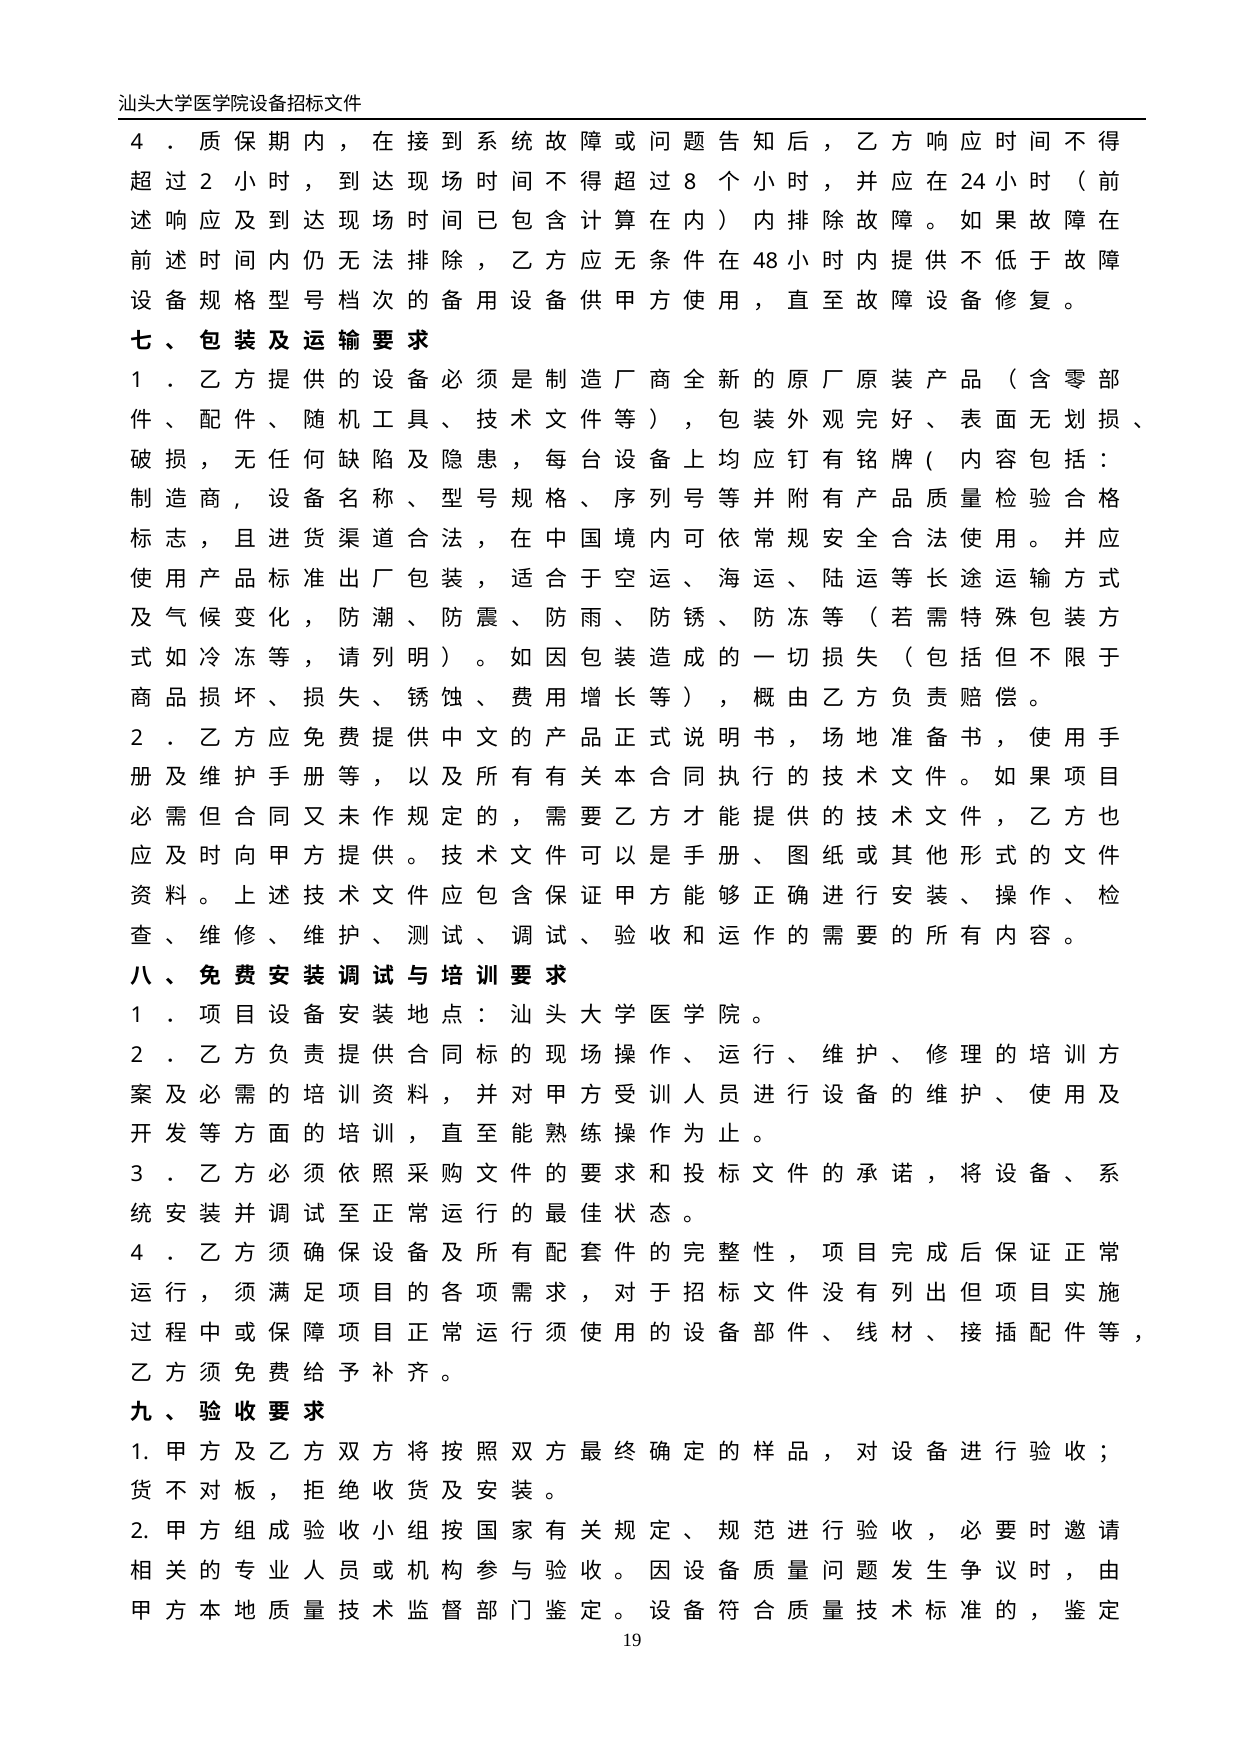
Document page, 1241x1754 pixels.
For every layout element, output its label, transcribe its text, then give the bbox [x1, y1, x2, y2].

text 1.甲方及乙方双方将按照双方最终确定的样品，对设备进行验收；货不对板，拒绝收货及安装。 [130, 1430, 1133, 1509]
text 九、验收要求 [130, 1390, 1133, 1430]
text 2．乙方负责提供合同标的现场操作、运行、维护、修理的培训方案及必需的培训资料，并对甲方受训人员进行设备的维护、使用及开发等方面的培训，直至能熟练操作为止。 [130, 1033, 1133, 1152]
text 3．乙方必须依照采购文件的要求和投标文件的承诺，将设备、系统安装并调试至正常运行的最佳状态。 [130, 1152, 1133, 1231]
text 八、免费安装调试与培训要求 [130, 954, 1133, 993]
text 1．项目设备安装地点：汕头大学医学院。 [130, 993, 1133, 1033]
text 4．质保期内，在接到系统故障或问题告知后，乙方响应时间不得超过2小时，到达现场时间不得超过8个小时，并应在24小时（前述响应及到达现场时间已包含计算在内）内排除故障。如果故障在前述时间内仍无法排除，乙方应无条件在48小时内提供不低于故障设备规格型号档次的备用设备供甲方使用，直至故障设备修复。 [130, 120, 1133, 319]
text 4．乙方须确保设备及所有配套件的完整性，项目完成后保证正常运行，须满足项目的各项需求，对于招标文件没有列出但项目实施过程中或保障项目正常运行须使用的设备部件、线材、接插配件等，乙方须免费给予补齐。 [130, 1231, 1133, 1390]
text 七、包装及运输要求 [130, 319, 1133, 358]
text 1．乙方提供的设备必须是制造厂商全新的原厂原装产品（含零部件、配件、随机工具、技术文件等），包装外观完好、表面无划损、破损，无任何缺陷及隐患，每台设备上均应钉有铭牌(内容包括：制造商,设备名称、型号规格、序列号等并附有产品质量检验合格标志，且进货渠道合法，在中国境内可依常规安全合法使用。并应使用产品标准出厂包装，适合于空运、海运、陆运等长途运输方式及气候变化，防潮、防震、防雨、防锈、防冻等（若需特殊包装方式如冷冻等，请列明）。如因包装造成的一切损失（包括但不限于商品损坏、损失、锈蚀、费用增长等），概由乙方负责赔偿。 [130, 358, 1133, 716]
text 2．乙方应免费提供中文的产品正式说明书，场地准备书，使用手册及维护手册等，以及所有有关本合同执行的技术文件。如果项目必需但合同又未作规定的，需要乙方才能提供的技术文件，乙方也应及时向甲方提供。技术文件可以是手册、图纸或其他形式的文件资料。上述技术文件应包含保证甲方能够正确进行安装、操作、检查、维修、维护、测试、调试、验收和运作的需要的所有内容。 [130, 716, 1133, 954]
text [130, 1509, 1133, 1628]
